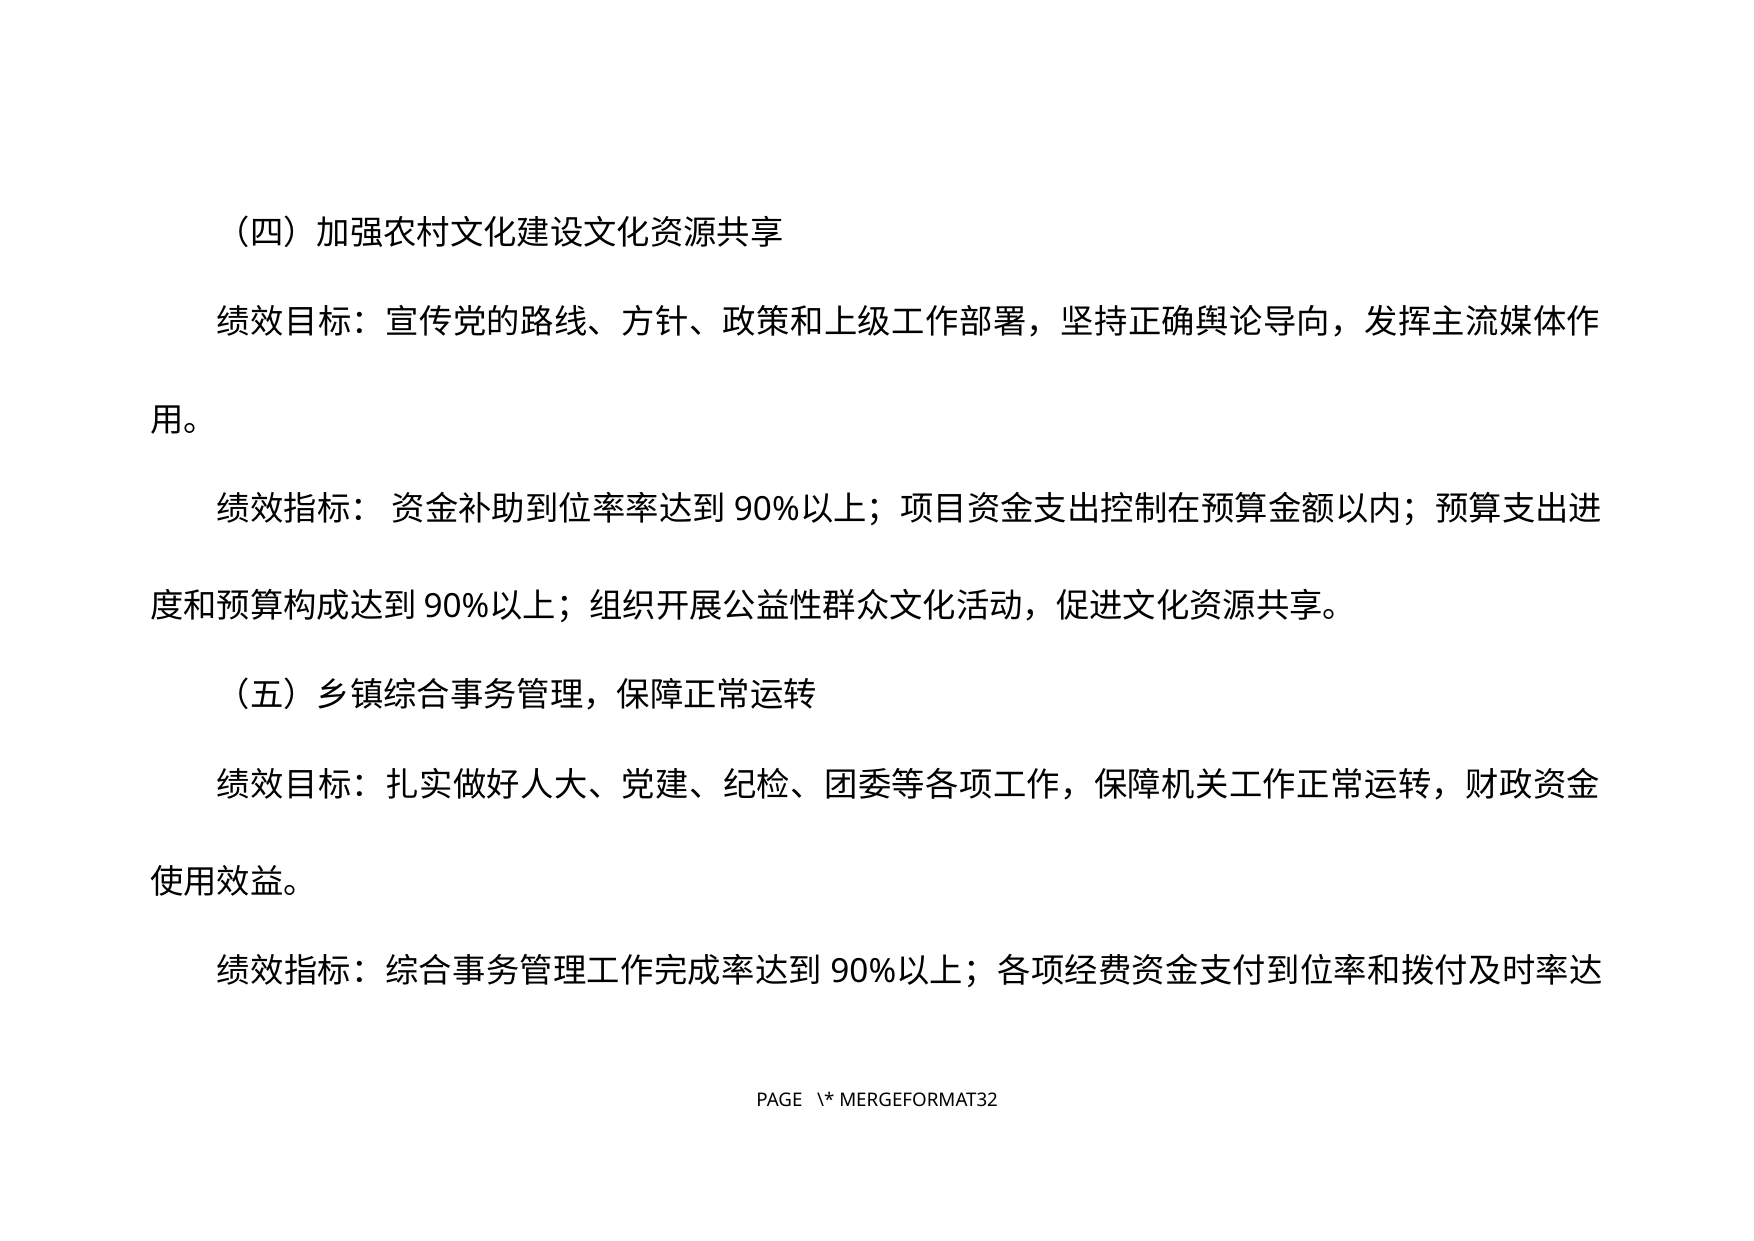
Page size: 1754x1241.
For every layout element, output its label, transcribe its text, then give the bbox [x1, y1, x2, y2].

text （五）乡镇综合事务管理，保障正常运转 [150, 660, 1604, 725]
text 绩效目标：宣传党的路线、方针、政策和上级工作部署，坚持正确舆论导向，发挥主流媒体作用。 [150, 287, 1604, 449]
text （四）加强农村文化建设文化资源共享 [150, 198, 1604, 263]
text 绩效目标：扎实做好人大、党建、纪检、团委等各项工作，保障机关工作正常运转，财政资金使用效益。 [150, 749, 1604, 911]
text 绩效指标： 资金补助到位率率达到90%以上；项目资金支出控制在预算金额以内；预算支出进度和预算构成达到90%以上；组织开展公益性群众文化活动，促进文化资源共享。 [150, 473, 1604, 636]
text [150, 936, 1604, 1001]
